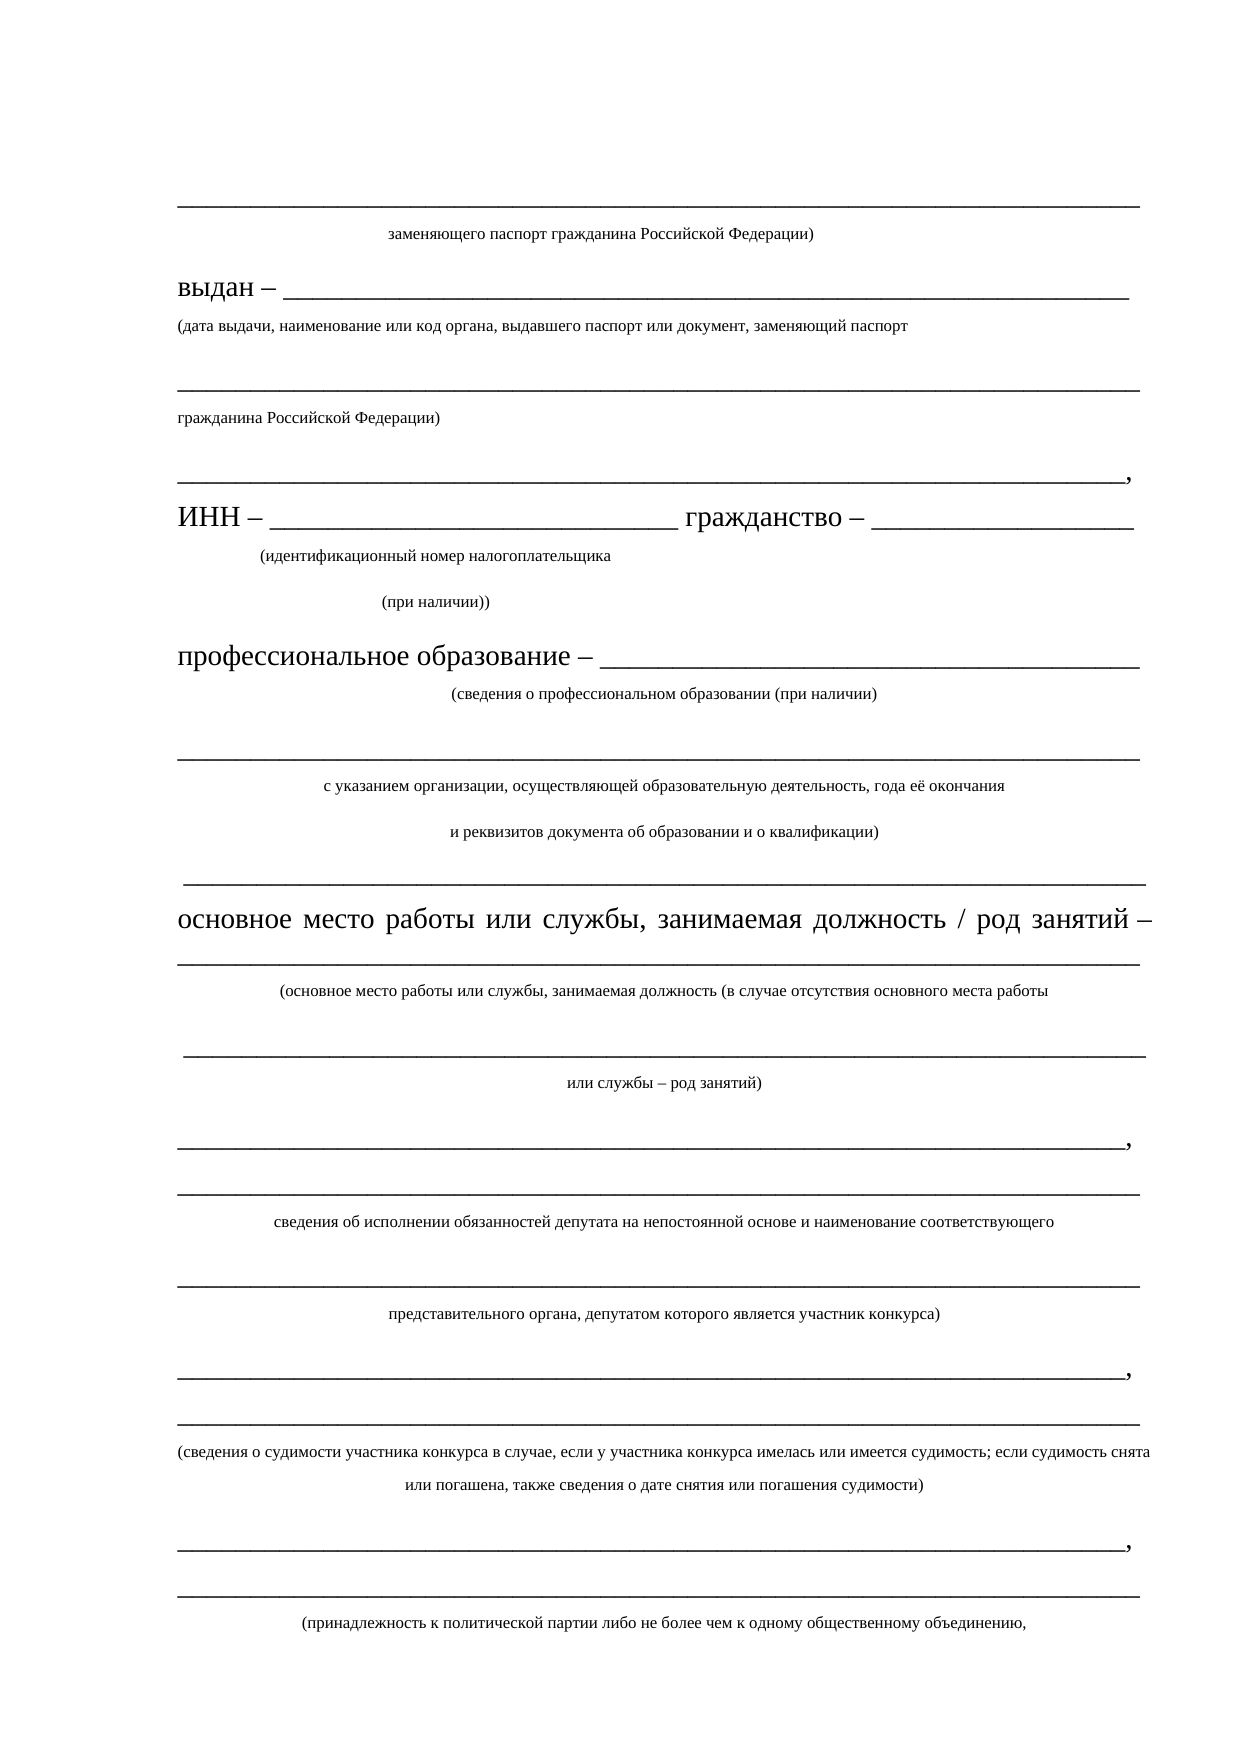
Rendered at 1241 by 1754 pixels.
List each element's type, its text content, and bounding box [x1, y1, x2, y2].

text __________________________________________________________________ [177, 1567, 1152, 1601]
text ИНН – ____________________________ гражданство – __________________ [177, 499, 1152, 533]
text (дата выдачи, наименование или код органа, выдавшего паспорт или документ, заменяющий паспорт [177, 315, 1152, 349]
text сведения об исполнении обязанностей депутата на непостоянной основе и наименование соответствующего [177, 1211, 1152, 1245]
text __________________________________________________________________ [177, 1257, 1152, 1291]
text профессиональное образование – _____________________________________ [177, 638, 1152, 671]
text __________________________________________________________________ [177, 177, 1152, 211]
text __________________________________________________________________ [177, 1395, 1152, 1429]
text (основное место работы или службы, занимаемая должность (в случае отсутствия основного места работы [177, 981, 1152, 1014]
text (сведения о профессиональном образовании (при наличии) [177, 684, 1152, 717]
text __________________________________________________________________ [177, 730, 1152, 763]
text (сведения о судимости участника конкурса в случае, если у участника конкурса имелась или имеется судимость; если судимость снята или погашена, также сведения о дате снятия или погашения судимости) [177, 1441, 1152, 1508]
text _________________________________________________________________, [177, 1349, 1152, 1383]
text __________________________________________________________________ [177, 1165, 1152, 1199]
text (идентификационный номер налогоплательщика [177, 546, 694, 579]
text основное место работы или службы, занимаемая должность / род занятий –__________________________________________________________________ [177, 901, 1152, 968]
text _________________________________________________________________, [177, 453, 1152, 487]
text __________________________________________________________________ [177, 361, 1152, 395]
text гражданина Российской Федерации) [177, 407, 1152, 441]
text с указанием организации, осуществляющей образовательную деятельность, года её окончания [177, 776, 1152, 809]
text заменяющего паспорт гражданина Российской Федерации) [177, 223, 1152, 257]
text представительного органа, депутатом которого является участник конкурса) [177, 1303, 1152, 1337]
text _________________________________________________________________, [177, 1119, 1152, 1153]
text и реквизитов документа об образовании и о квалификации) __________________________________________________________________ [177, 822, 1152, 889]
text (принадлежность к политической партии либо не более чем к одному общественному объединению, [177, 1613, 1152, 1647]
text (при наличии)) [177, 592, 694, 625]
text или службы – род занятий) [177, 1073, 1152, 1107]
text __________________________________________________________________ [177, 1027, 1152, 1061]
text выдан – __________________________________________________________ [177, 269, 1152, 303]
text _________________________________________________________________, [177, 1521, 1152, 1554]
